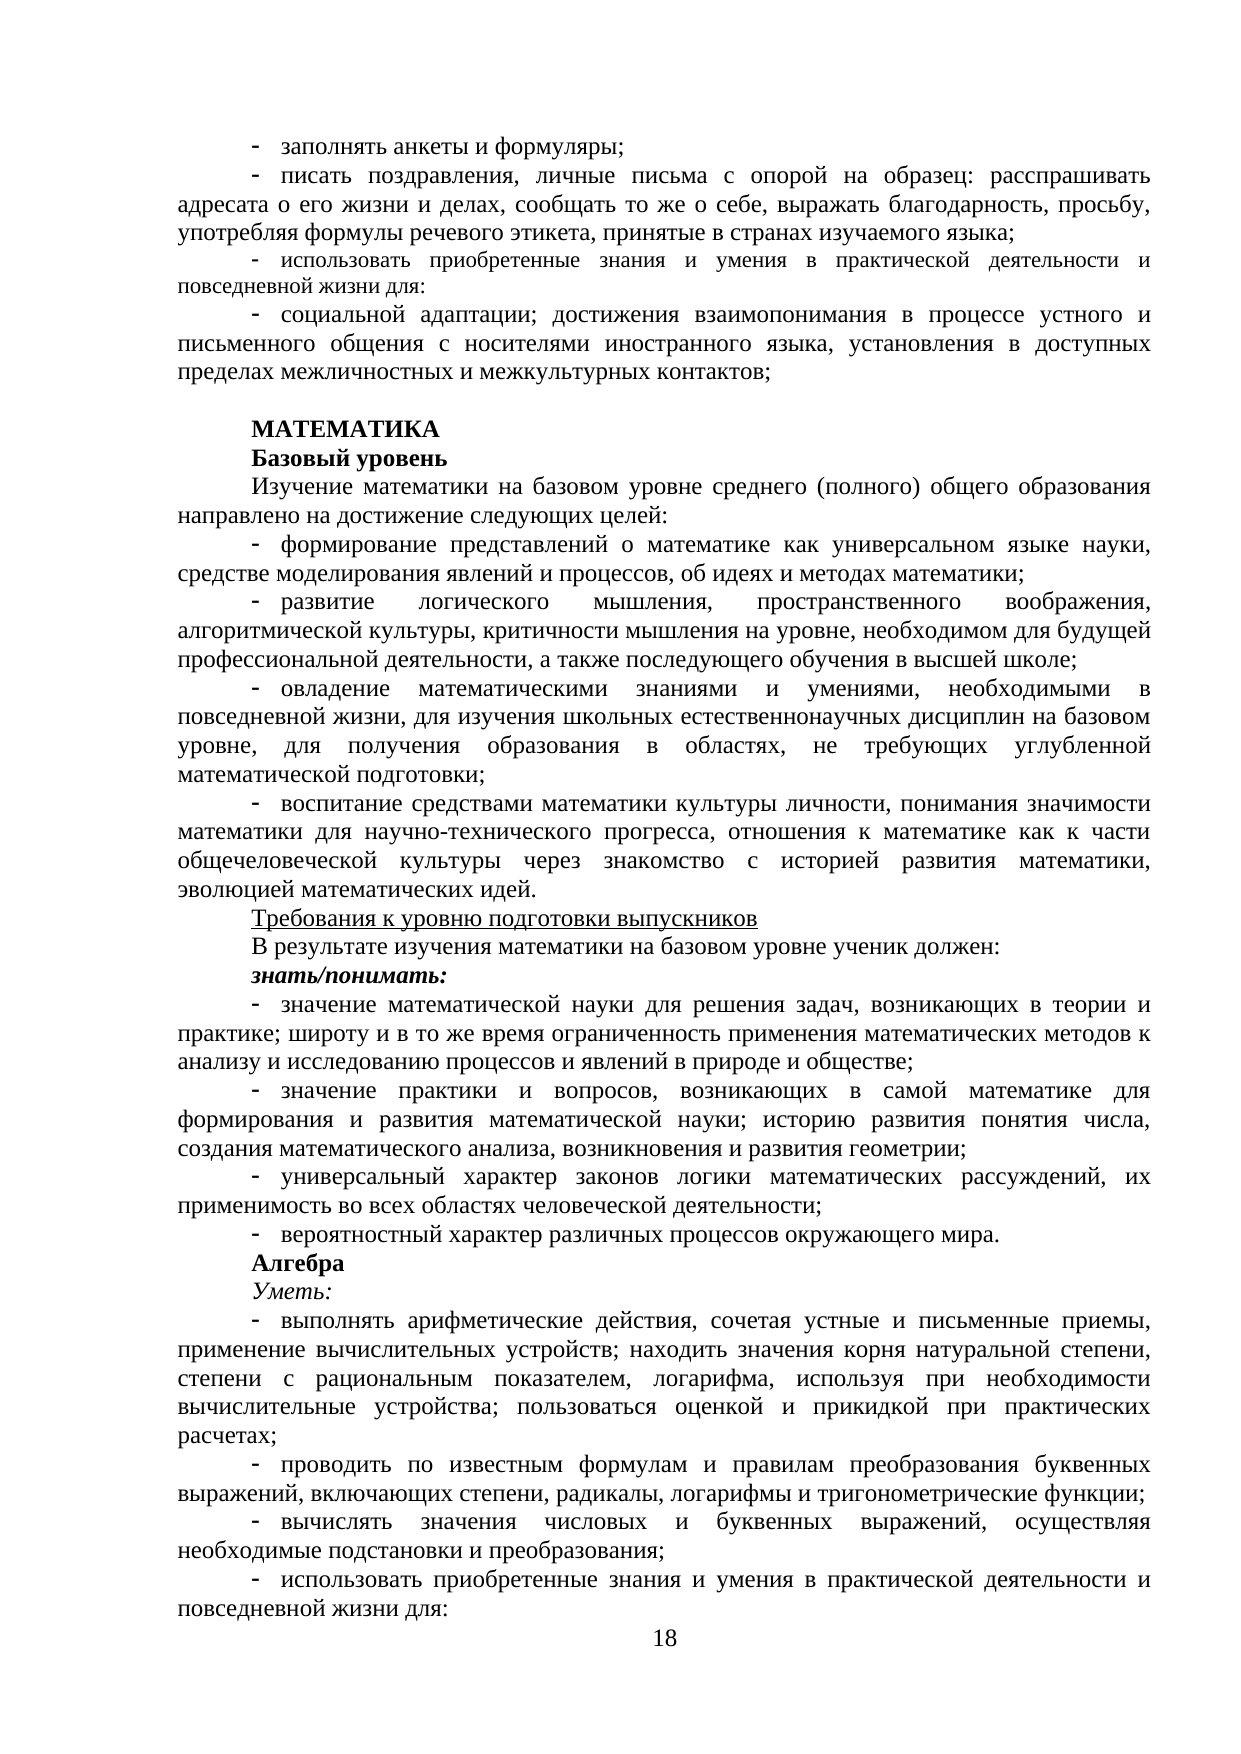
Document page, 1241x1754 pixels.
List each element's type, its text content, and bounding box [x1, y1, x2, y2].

text Изучение математики на базовом уровне среднего (полного) общего образования направлено на достижение следующих целей: [177, 471, 1152, 529]
list вычислять значения числовых и буквенных выражений, осуществляя необходимые подстановки и преобразования; [177, 1506, 1152, 1564]
list развитие логического мышления, пространственного воображения, алгоритмической культуры, критичности мышления на уровне, необходимом для будущей профессиональной деятельности, а также последующего обучения в высшей школе; [177, 586, 1152, 673]
list проводить по известным формулам и правилам преобразования буквенных выражений, включающих степени, радикалы, логарифмы и тригонометрические функции; [177, 1449, 1152, 1506]
text знать/понимать: [177, 960, 1152, 989]
list заполнять анкеты и формуляры; [177, 131, 1152, 160]
list формирование представлений о математике как универсальном языке науки, средстве моделирования явлений и процессов, об идеях и методах математики; [177, 529, 1152, 586]
text Требования к уровню подготовки выпускников [177, 903, 1152, 931]
list универсальный характер законов логики математических рассуждений, их применимость во всех областях человеческой деятельности; [177, 1161, 1152, 1219]
list использовать приобретенные знания и умения в практической деятельности и повседневной жизни для: [177, 1564, 1152, 1621]
list писать поздравления, личные письма с опорой на образец: расспрашивать адресата о его жизни и делах, сообщать то же о себе, выражать благодарность, просьбу, употребляя формулы речевого этикета, принятые в странах изучаемого языка; [177, 160, 1152, 246]
list вероятностный характер различных процессов окружающего мира. [177, 1219, 1152, 1248]
text Уметь: [177, 1276, 1152, 1305]
list использовать приобретенные знания и умения в практической деятельности и повседневной жизни для: [177, 246, 1152, 299]
list выполнять арифметические действия, сочетая устные и письменные приемы, применение вычислительных устройств; находить значения корня натуральной степени, степени с рациональным показателем, логарифма, используя при необходимости вычислительные устройства; пользоваться оценкой и прикидкой при практических расчетах; [177, 1305, 1152, 1449]
list овладение математическими знаниями и умениями, необходимыми в повседневной жизни, для изучения школьных естественнонаучных дисциплин на базовом уровне, для получения образования в областях, не требующих углубленной математической подготовки; [177, 673, 1152, 788]
text Алгебра [177, 1248, 1152, 1276]
list значение математической науки для решения задач, возникающих в теории и практике; широту и в то же время ограниченность применения математических методов к анализу и исследованию процессов и явлений в природе и обществе; [177, 989, 1152, 1075]
list социальной адаптации; достижения взаимопонимания в процессе устного и письменного общения с носителями иностранного языка, установления в доступных пределах межличностных и межкультурных контактов; [177, 299, 1152, 385]
list воспитание средствами математики культуры личности, понимания значимости математики для научно-технического прогресса, отношения к математике как к части общечеловеческой культуры через знакомство с историей развития математики, эволюцией математических идей. [177, 788, 1152, 903]
text МАТЕМАТИКА [177, 414, 1152, 443]
text Базовый уровень [177, 443, 1152, 471]
text В результате изучения математики на базовом уровне ученик должен: [177, 931, 1152, 960]
list значение практики и вопросов, возникающих в самой математике для формирования и развития математической науки; историю развития понятия числа, создания математического анализа, возникновения и развития геометрии; [177, 1075, 1152, 1161]
